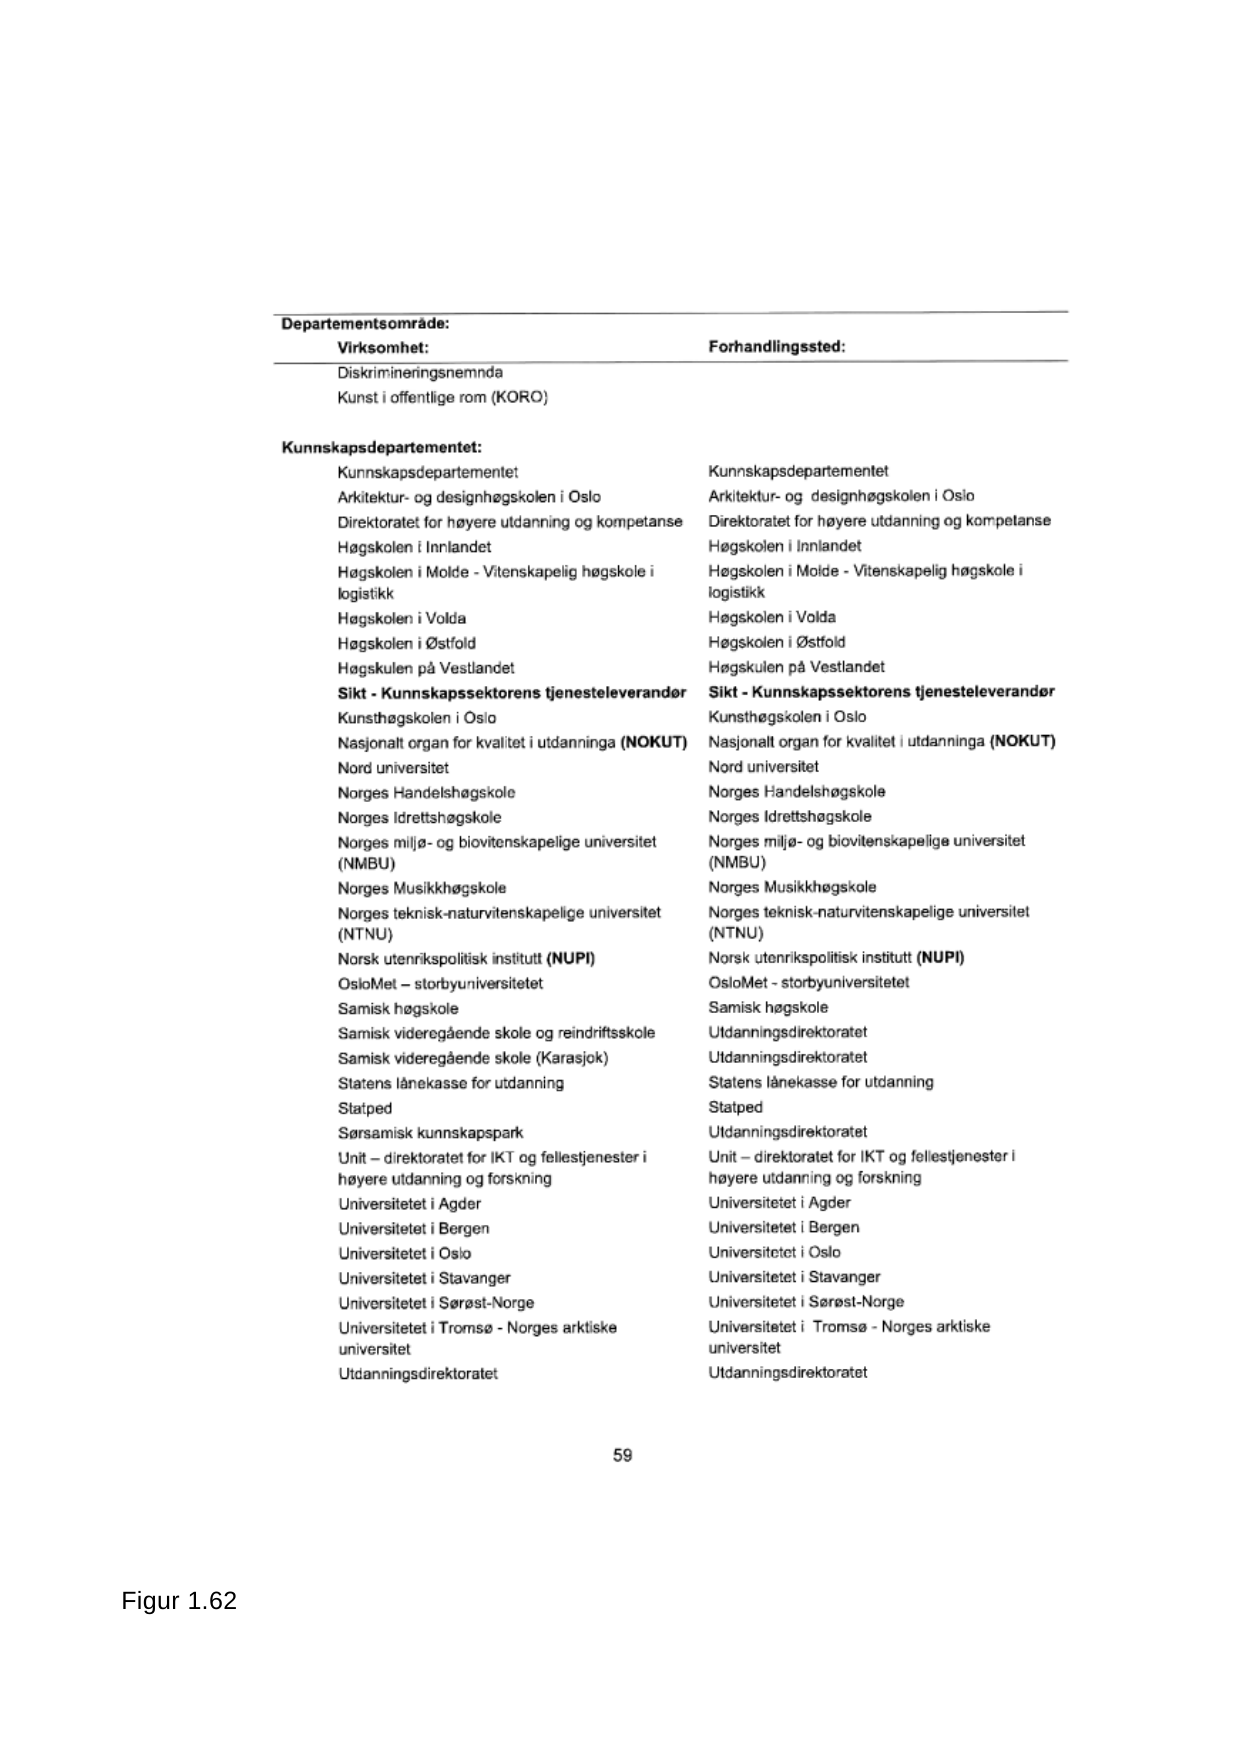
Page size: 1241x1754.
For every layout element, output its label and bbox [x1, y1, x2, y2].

picture [121, 159, 1118, 1569]
